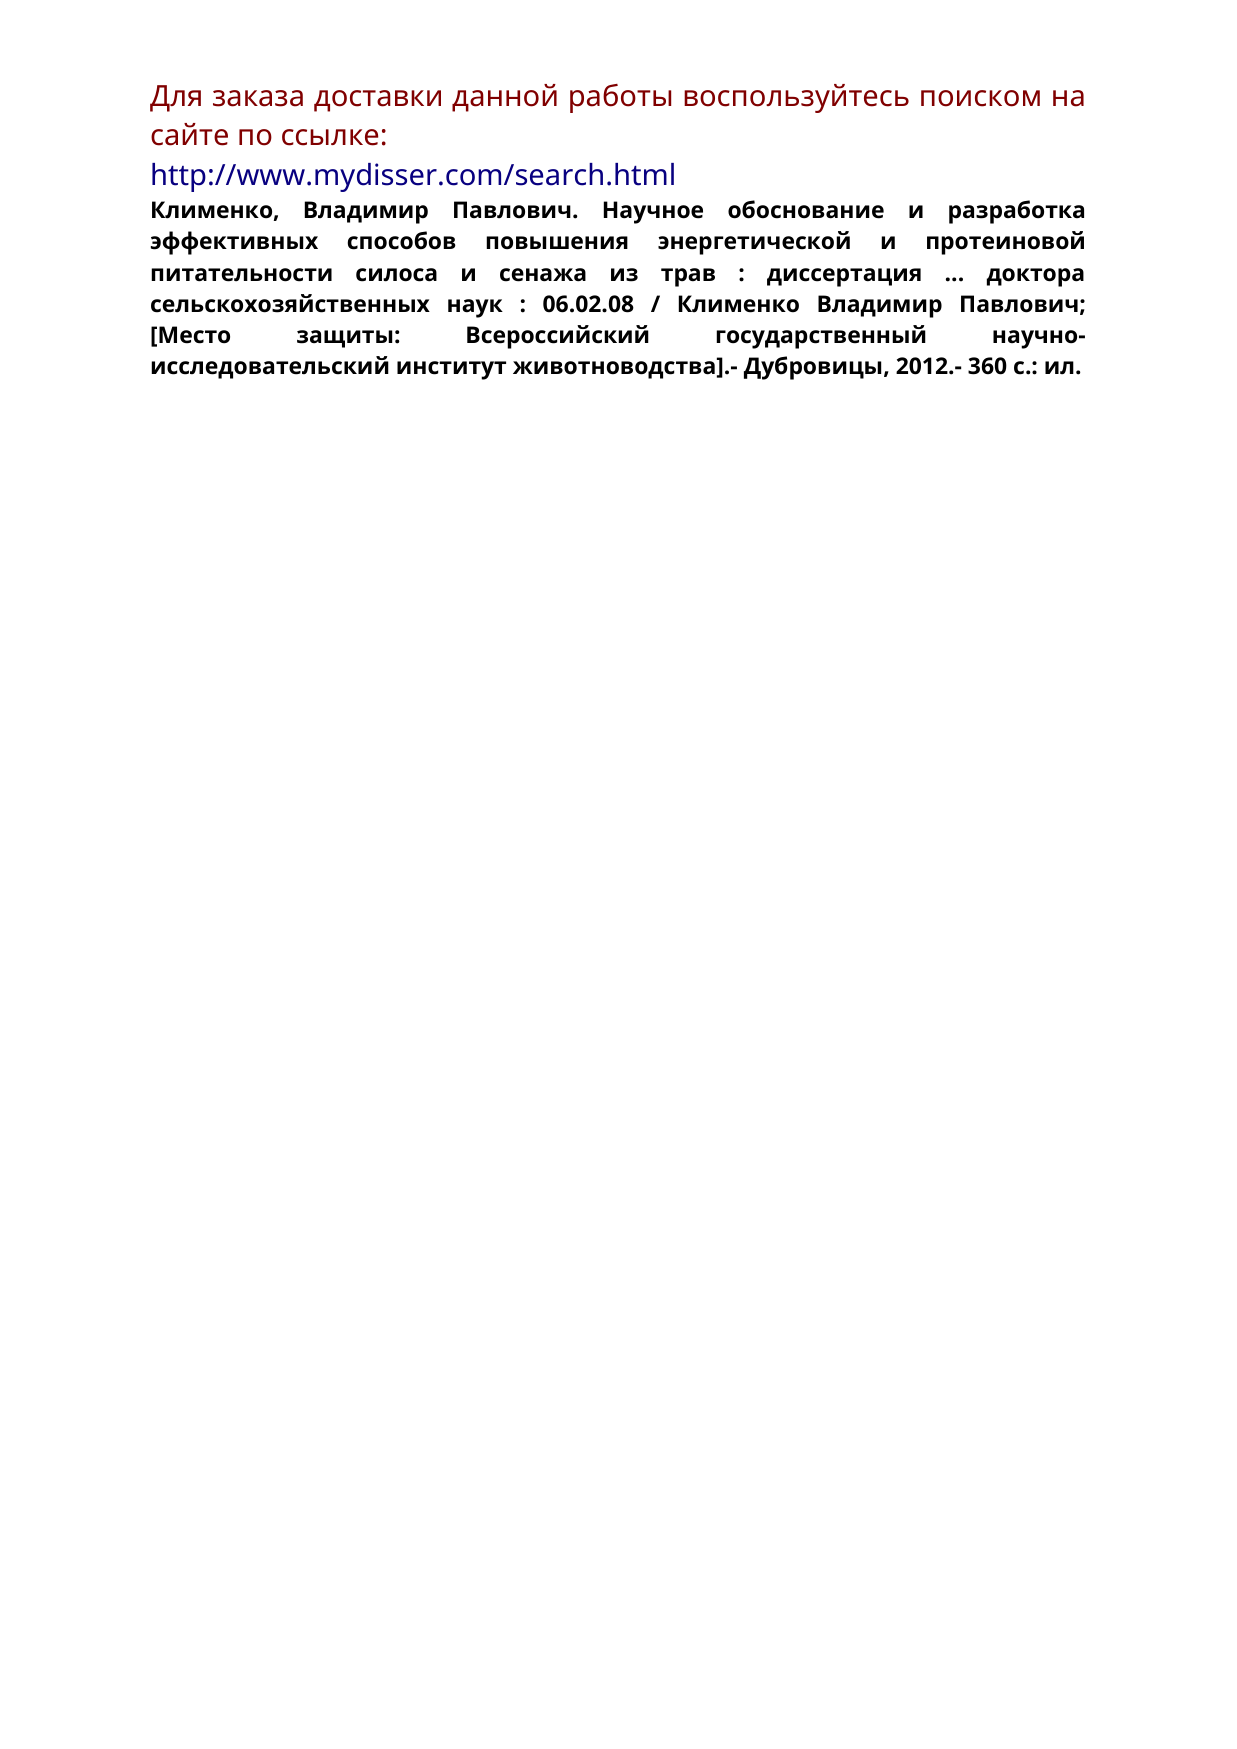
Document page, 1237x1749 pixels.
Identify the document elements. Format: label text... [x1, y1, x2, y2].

text Клименко, Владимир Павлович. Научное обоснование и разработка эффективных способов повышения энергетической и протеиновой питательности силоса и сенажа из трав : диссертация ... доктора сельскохозяйственных наук : 06.02.08 / Клименко Владимир Павлович; [Место защиты: Всероссийский государственный научно-исследовательский институт животноводства].- Дубровицы, 2012.- 360 с.: ил. [150, 194, 1086, 382]
